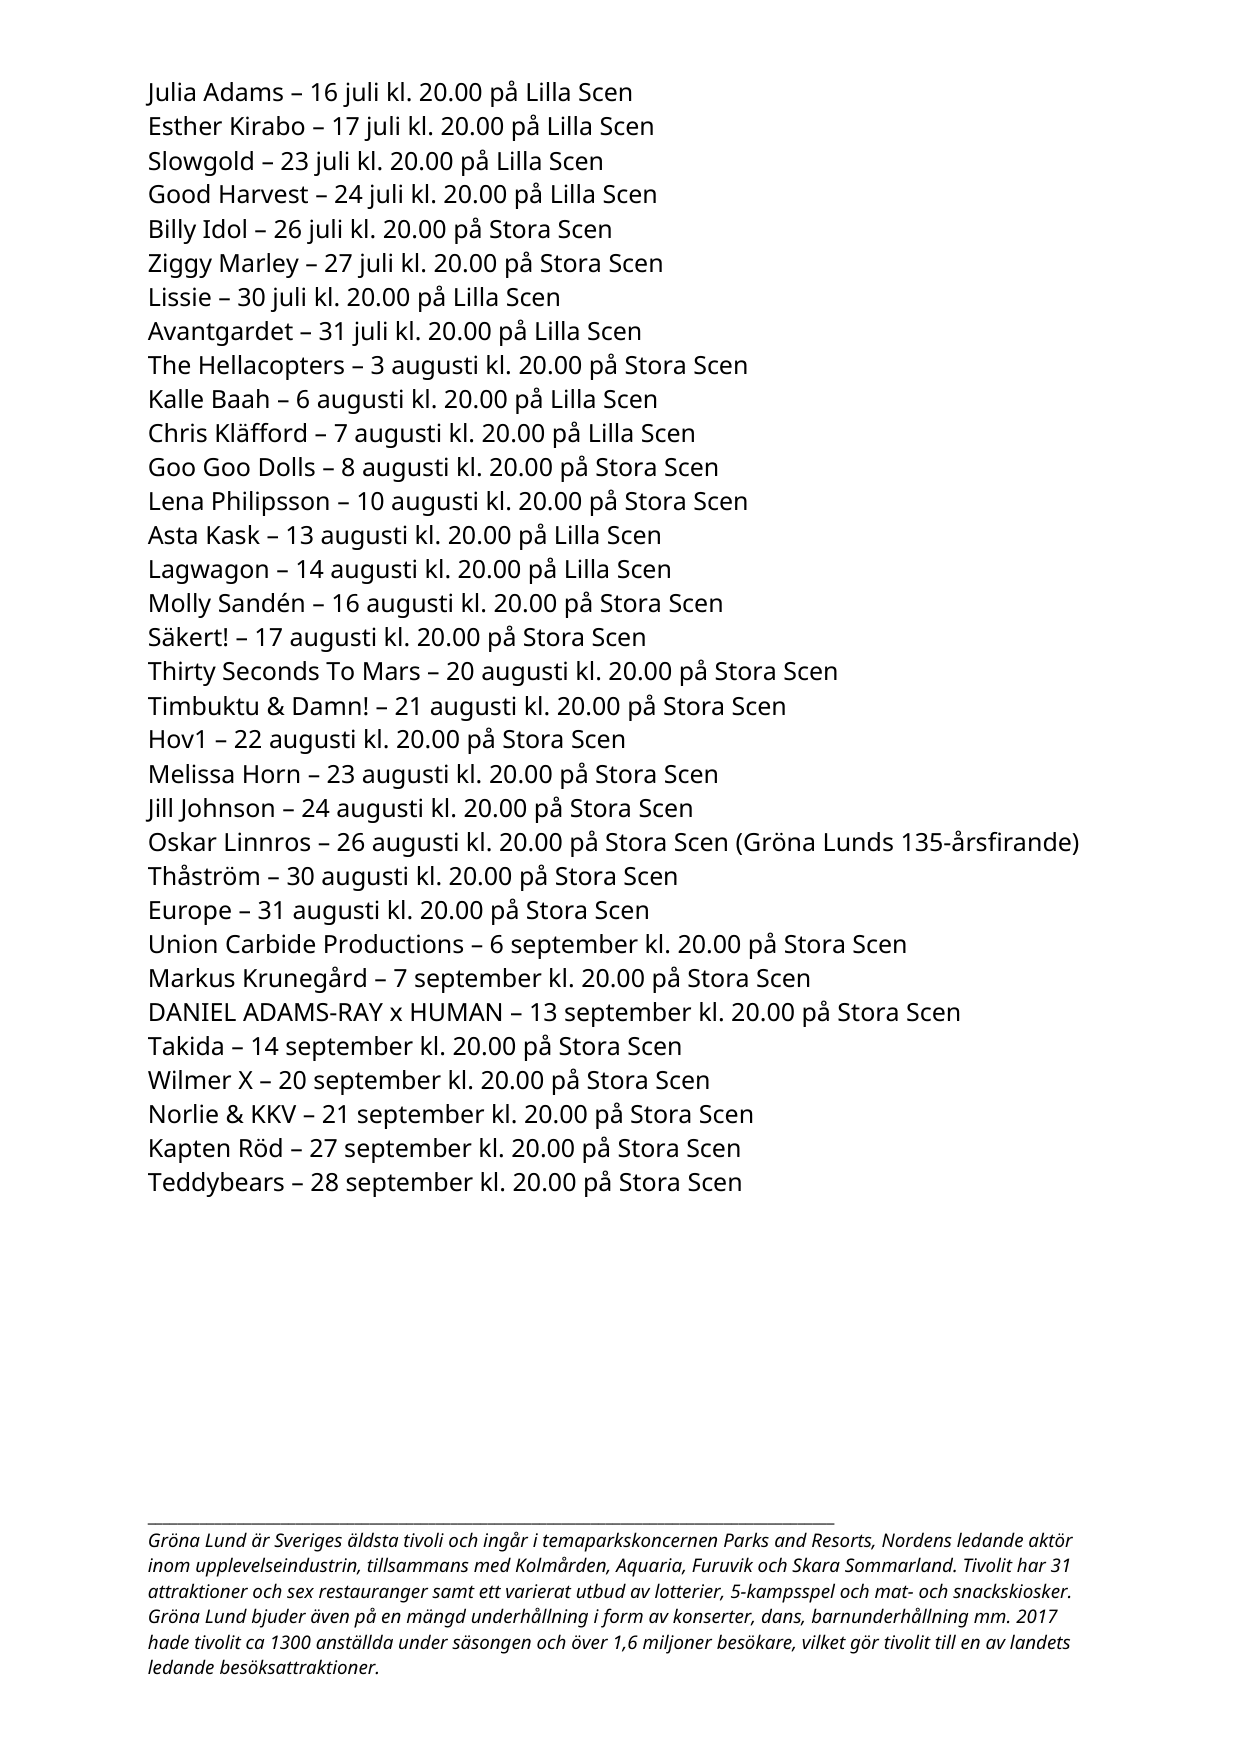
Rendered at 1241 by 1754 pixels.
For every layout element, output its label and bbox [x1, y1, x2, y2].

text [148, 75, 1092, 1199]
